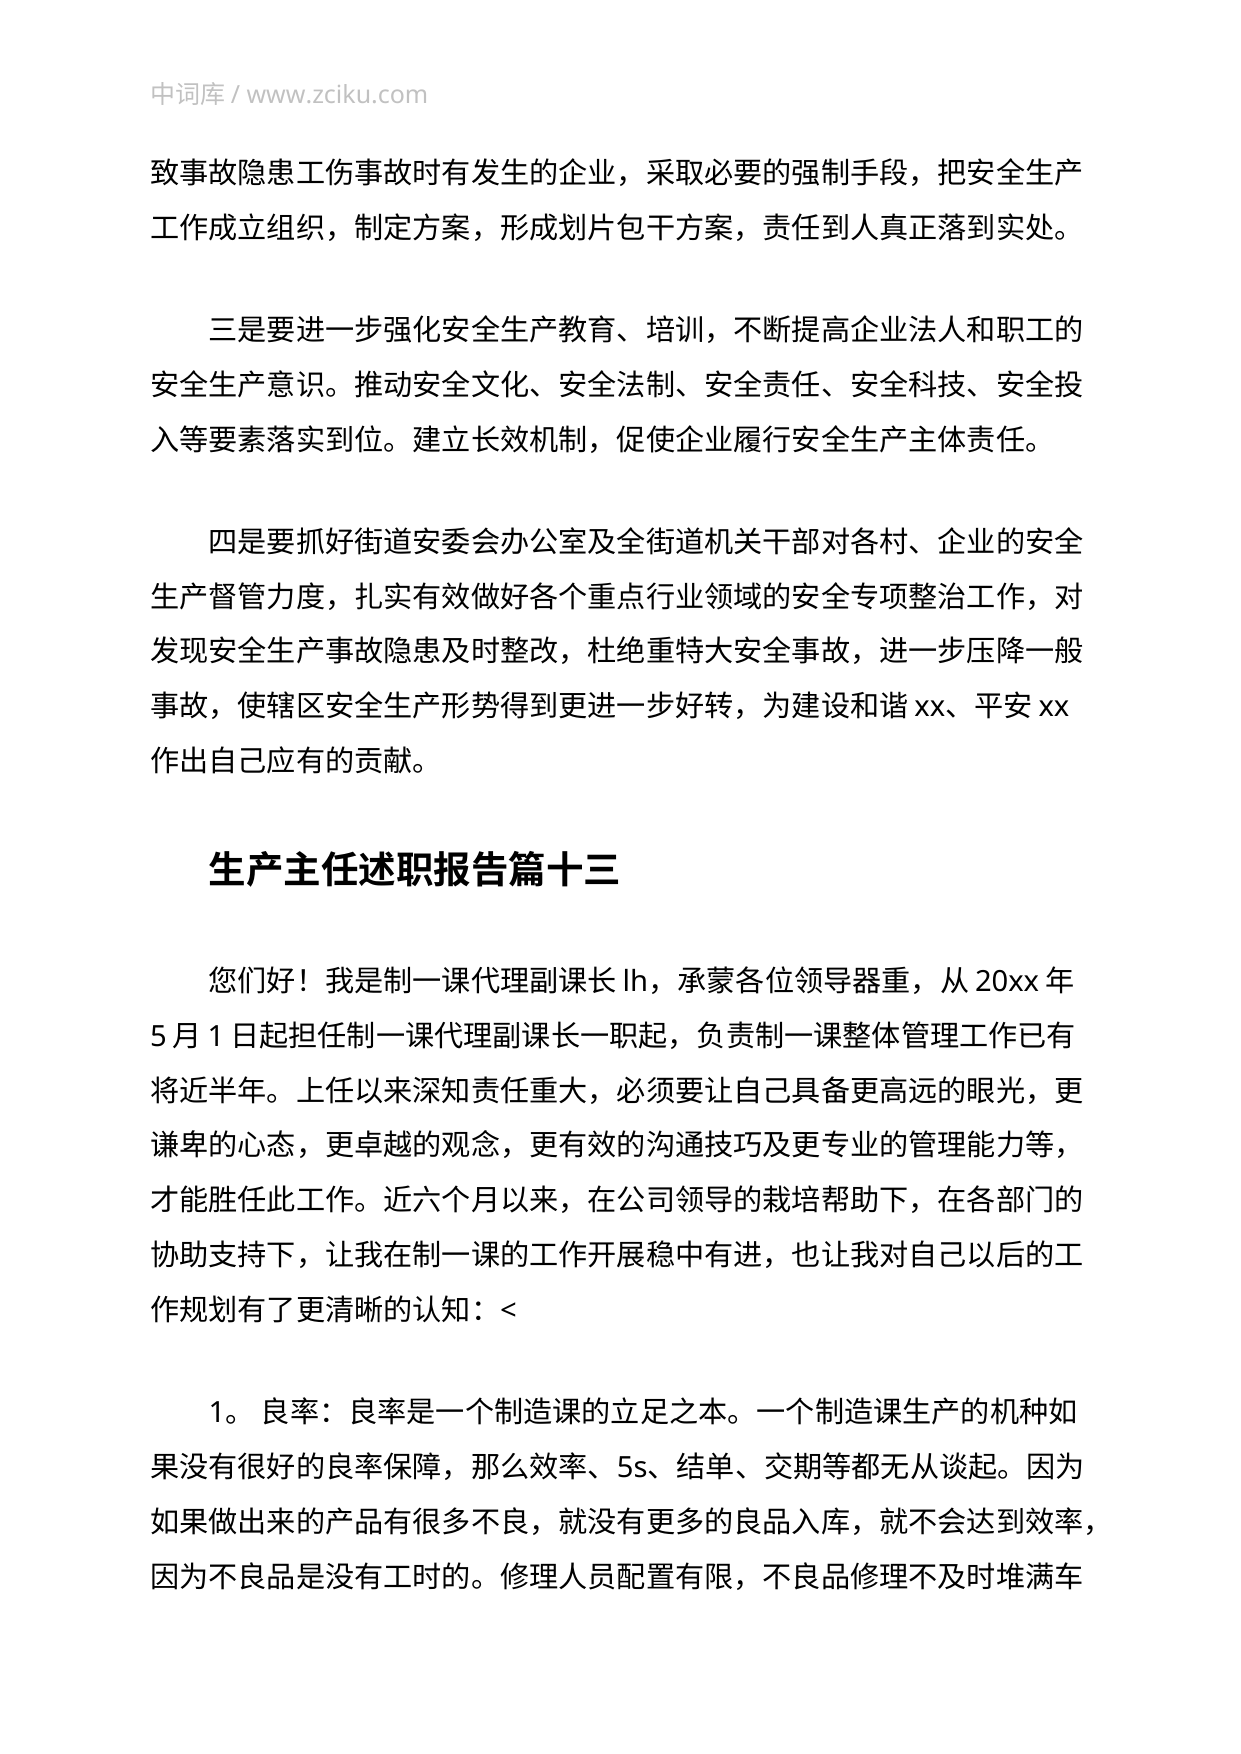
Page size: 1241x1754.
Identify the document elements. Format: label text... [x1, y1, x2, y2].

text 生产主任述职报告篇十三 [150, 840, 1090, 894]
text 三是要进一步强化安全生产教育、培训，不断提高企业法人和职工的安全生产意识。推动安全文化、安全法制、安全责任、安全科技、安全投入等要素落实到位。建立长效机制，促使企业履行安全生产主体责任。 [150, 307, 1090, 459]
text 您们好！我是制一课代理副课长lh，承蒙各位领导器重，从20xx年5月1日起担任制一课代理副课长一职起，负责制一课整体管理工作已有将近半年。上任以来深知责任重大，必须要让自己具备更高远的眼光，更谦卑的心态，更卓越的观念，更有效的沟通技巧及更专业的管理能力等，才能胜任此工作。近六个月以来，在公司领导的栽培帮助下，在各部门的协助支持下，让我在制一课的工作开展稳中有进，也让我对自己以后的工作规划有了更清晰的认知：< [150, 957, 1090, 1329]
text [150, 150, 1090, 247]
text 四是要抓好街道安委会办公室及全街道机关干部对各村、企业的安全生产督管力度，扎实有效做好各个重点行业领域的安全专项整治工作，对发现安全生产事故隐患及时整改，杜绝重特大安全事故，进一步压降一般事故，使辖区安全生产形势得到更进一步好转，为建设和谐xx、平安xx作出自己应有的贡献。 [150, 518, 1090, 780]
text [150, 1389, 1090, 1596]
